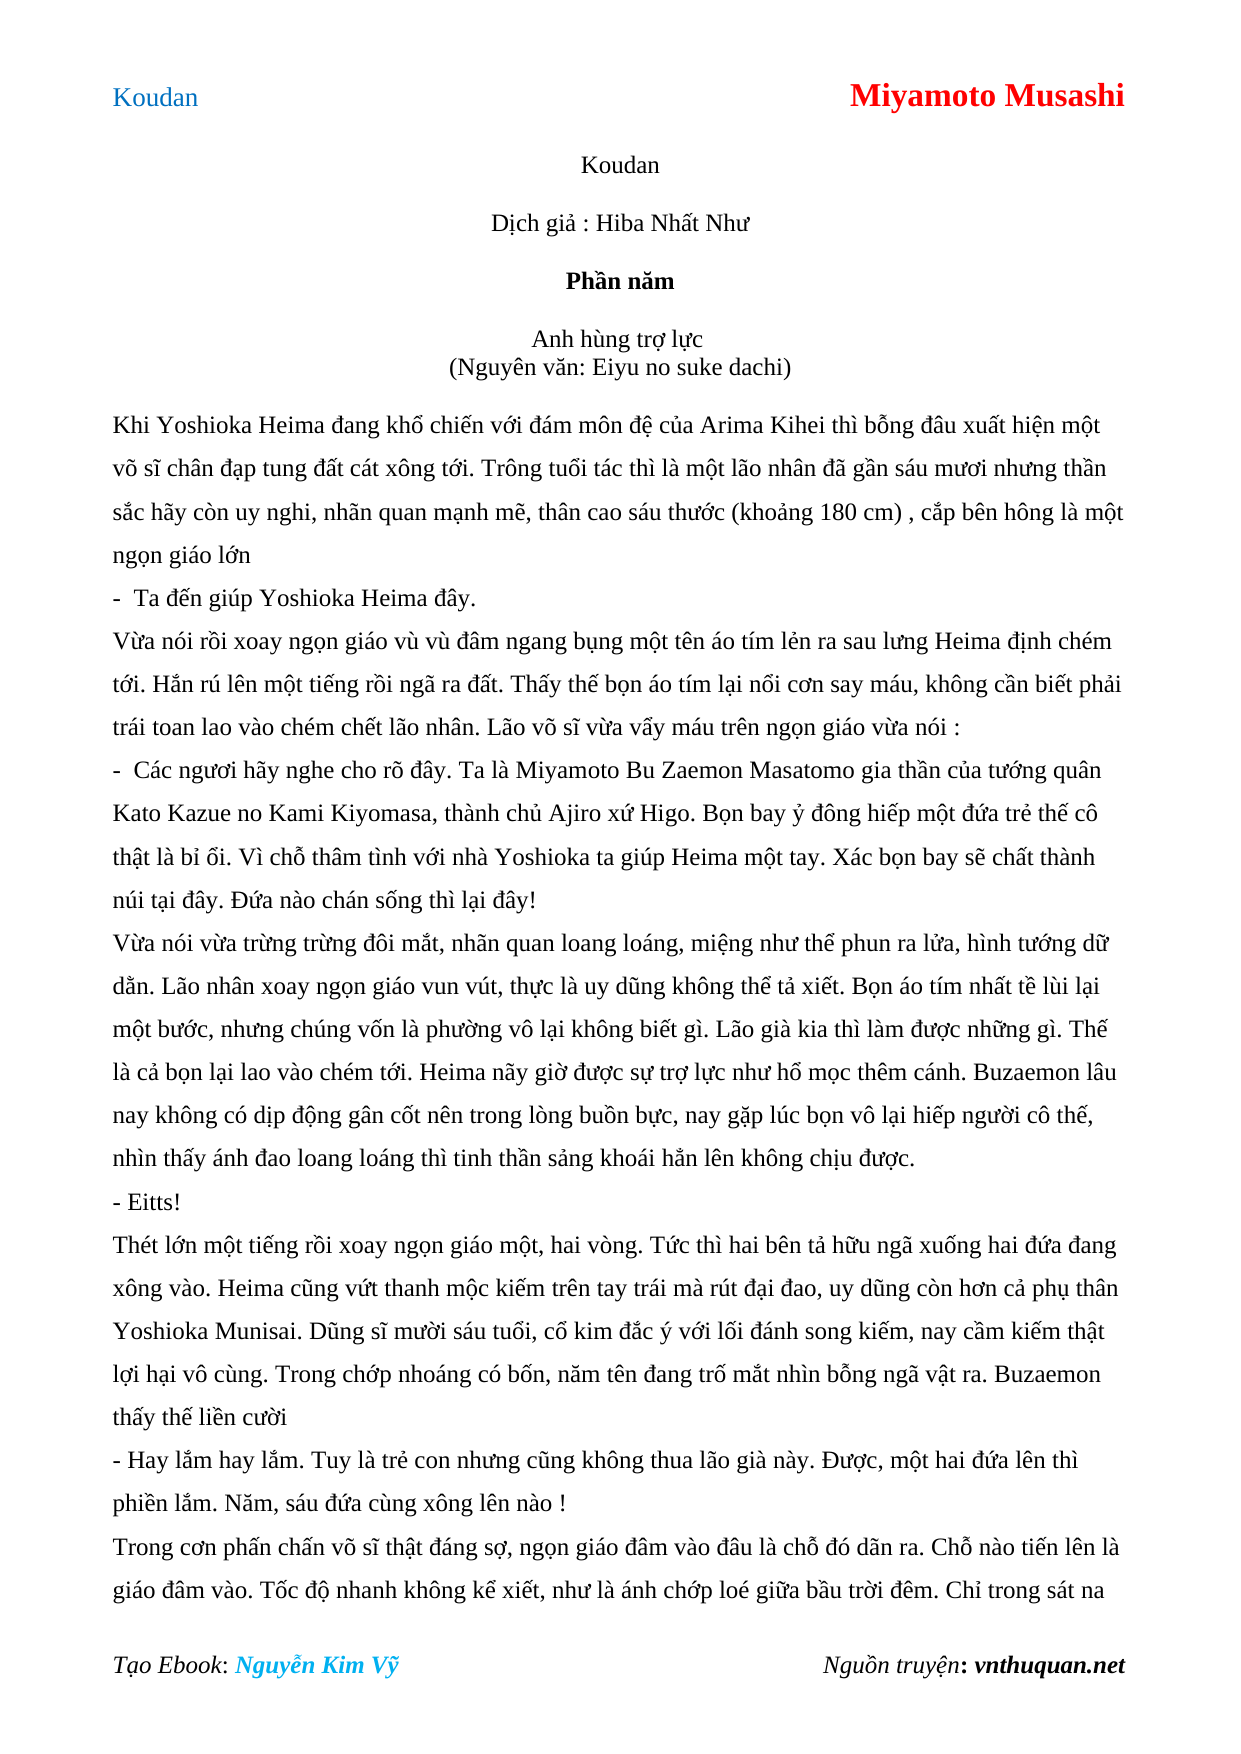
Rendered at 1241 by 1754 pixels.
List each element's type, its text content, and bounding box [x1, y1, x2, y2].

text Anh hùng trợ lực (Nguyên văn: Eiyu no suke dachi) [112, 324, 1128, 381]
text Koudan [112, 150, 1128, 179]
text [112, 410, 1128, 1603]
text Phần năm [112, 266, 1128, 294]
text Dịch giả : Hiba Nhất Như [112, 208, 1128, 237]
